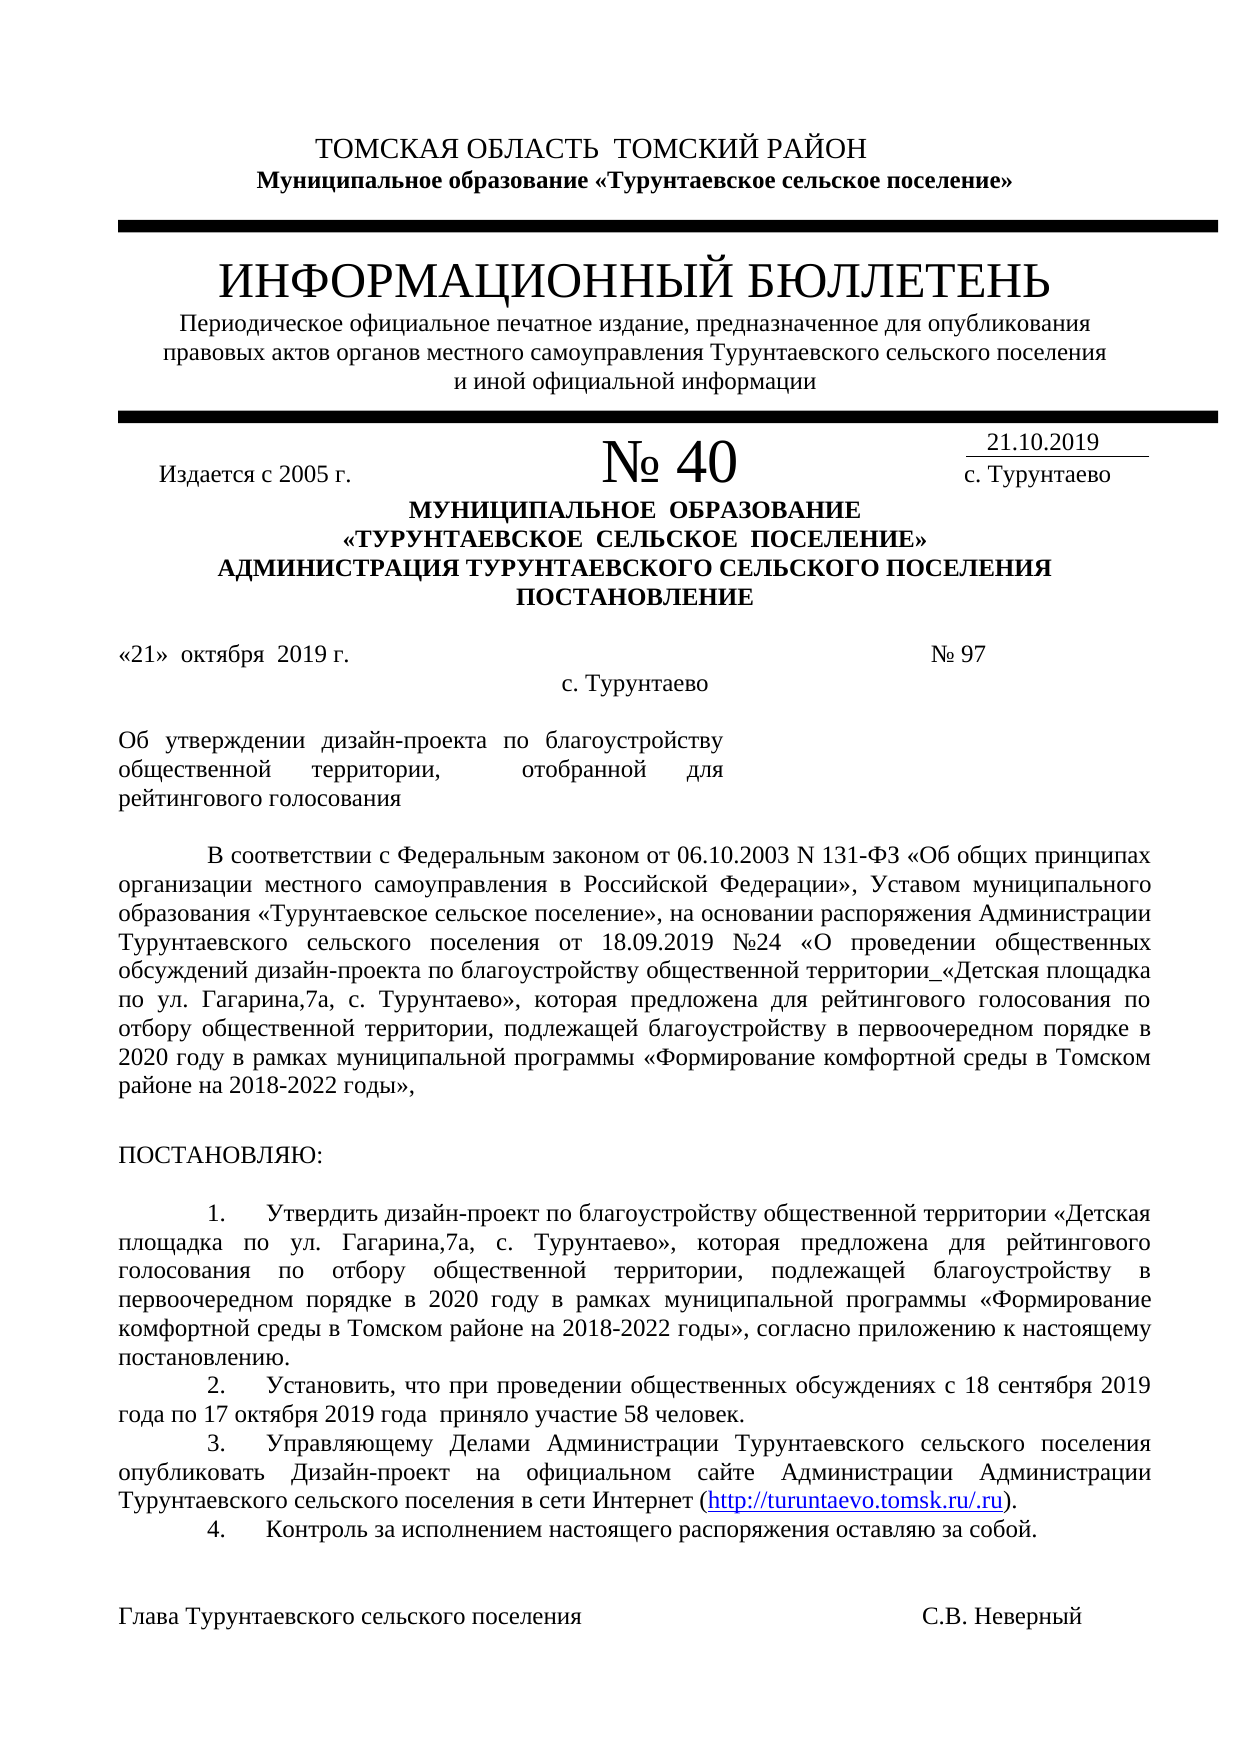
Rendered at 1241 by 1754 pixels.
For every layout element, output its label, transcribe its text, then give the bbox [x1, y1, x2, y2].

text Издается с 2005 г. № 40 с. Турунтаево [118, 424, 1152, 496]
list Управляющему Делами Администрации Турунтаевского сельского поселения опубликовать Дизайн-проект на официальном сайте Администрации Администрации Турунтаевского сельского поселения в сети Интернет (http://turuntaevo.tomsk.ru/.ru). [118, 1428, 1152, 1514]
list Утвердить дизайн-проект по благоустройству общественной территории «Детская площадка по ул. Гагарина,7а, с. Турунтаево», которая предложена для рейтингового голосования по отбору общественной территории, подлежащей благоустройству в первоочередном порядке в 2020 году в рамках муниципальной программы «Формирование комфортной среды в Томском районе на 2018-2022 годы», согласно приложению к настоящему постановлению. [118, 1198, 1152, 1371]
text ИНФОРМАЦИОННЫЙ БЮЛЛЕТЕНЬ [118, 251, 1152, 308]
text и иной официальной информации [118, 366, 1152, 395]
text АДМИНИСТРАЦИЯ ТУРУНТАЕВСКОГО СЕЛЬСКОГО ПОСЕЛЕНИЯ [118, 553, 1152, 582]
text Муниципальное образование «Турунтаевское сельское поселение» [118, 165, 1152, 193]
text ПОСТАНОВЛЕНИЕ [118, 582, 1152, 611]
text ПОСТАНОВЛЯЮ: [118, 1141, 1152, 1169]
text В соответствии с Федеральным законом от 06.10.2003 N 131-ФЗ «Об общих принципах организации местного самоуправления в Российской Федерации», Уставом муниципального образования «Турунтаевское сельское поселение», на основании распоряжения Администрации Турунтаевского сельского поселения от 18.09.2019 №24 «О проведении общественных обсуждений дизайн-проекта по благоустройству общественной территории_«Детская площадка по ул. Гагарина,7а, с. Турунтаево», которая предложена для рейтингового голосования по отбору общественной территории, подлежащей благоустройству в первоочередном порядке в 2020 году в рамках муниципальной программы «Формирование комфортной среды в Томском районе на 2018-2022 годы», [118, 841, 1152, 1099]
text Периодическое официальное печатное издание, предназначенное для опубликования [118, 308, 1152, 337]
text правовых актов органов местного самоуправления Турунтаевского сельского поселения [118, 337, 1152, 366]
text Об утверждении дизайн-проекта по благоустройству общественной территории, отобранной для рейтингового голосования [118, 754, 723, 812]
list Контроль за исполнением настоящего распоряжения оставляю за собой. [118, 1514, 1152, 1543]
text «ТУРУНТАЕВСКОЕ СЕЛЬСКОЕ ПОСЕЛЕНИЕ» [118, 524, 1152, 553]
text «21» октября 2019 г. № 97 [118, 639, 1152, 668]
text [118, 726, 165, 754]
text Глава Турунтаевского сельского поселения С.В. Неверный [118, 1601, 1152, 1630]
text с. Турунтаево [118, 668, 1152, 697]
text МУНИЦИПАЛЬНОЕ ОБРАЗОВАНИЕ [118, 496, 1152, 524]
list Установить, что при проведении общественных обсуждениях с 18 сентября 2019 года по 17 октября 2019 года приняло участие 58 человек. [118, 1371, 1152, 1428]
subtitle ТОМСКАЯ ОБЛАСТЬ ТОМСКИЙ РАЙОН [118, 131, 1152, 165]
